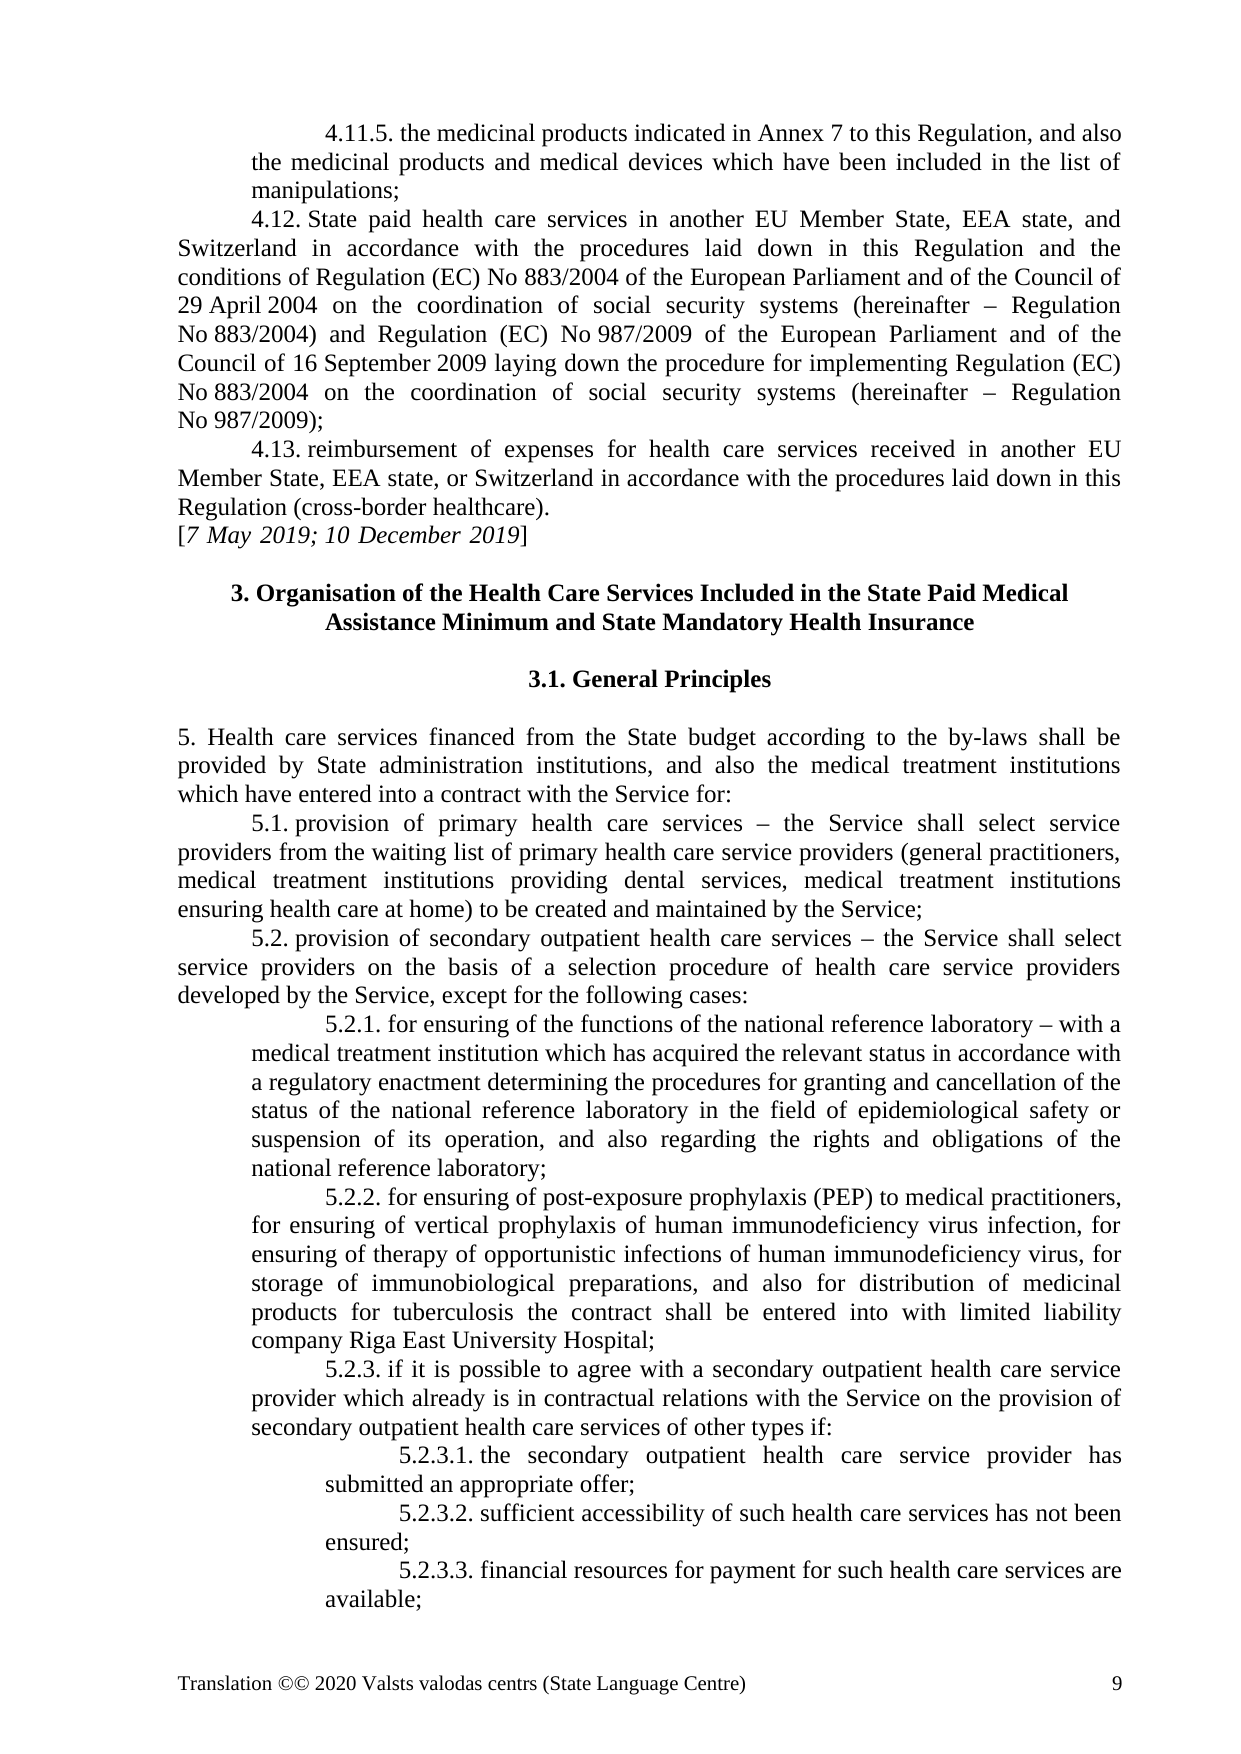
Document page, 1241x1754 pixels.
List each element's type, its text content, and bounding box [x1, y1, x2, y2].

text 3.1. General Principles [177, 664, 1122, 693]
text 4.12. State paid health care services in another EU Member State, EEA state, and Switzerland in accordance with the procedures laid down in this Regulation and the conditions of Regulation (EC) No 883/2004 of the European Parliament and of the Council of 29 April 2004 on the coordination of social security systems (hereinafter – Regulation No 883/2004) and Regulation (EC) No 987/2009 of the European Parliament and of the Council of 16 September 2009 laying down the procedure for implementing Regulation (EC) No 883/2004 on the coordination of social security systems (hereinafter – Regulation No 987/2009); [177, 204, 1122, 434]
text 5.2.3.3. financial resources for payment for such health care services are available; [325, 1556, 1122, 1613]
text 5.2.1. for ensuring of the functions of the national reference laboratory – with a medical treatment institution which has acquired the relevant status in accordance with a regulatory enactment determining the procedures for granting and cancellation of the status of the national reference laboratory in the field of epidemiological safety or suspension of its operation, and also regarding the rights and obligations of the national reference laboratory; [251, 1009, 1122, 1182]
text 5.2.2. for ensuring of post-exposure prophylaxis (PEP) to medical practitioners, for ensuring of vertical prophylaxis of human immunodeficiency virus infection, for ensuring of therapy of opportunistic infections of human immunodeficiency virus, for storage of immunobiological preparations, and also for distribution of medicinal products for tuberculosis the contract shall be entered into with limited liability company Riga East University Hospital; [251, 1182, 1122, 1354]
text [7 May 2019; 10 December 2019] [177, 521, 1122, 549]
text 5.1. provision of primary health care services – the Service shall select service providers from the waiting list of primary health care service providers (general practitioners, medical treatment institutions providing dental services, medical treatment institutions ensuring health care at home) to be created and maintained by the Service; [177, 808, 1122, 923]
text 5.2.3.2. sufficient accessibility of such health care services has not been ensured; [325, 1498, 1122, 1556]
text 4.11.5. the medicinal products indicated in Annex 7 to this Regulation, and also the medicinal products and medical devices which have been included in the list of manipulations; [251, 118, 1122, 204]
text 5. Health care services financed from the State budget according to the by-laws shall be provided by State administration institutions, and also the medical treatment institutions which have entered into a contract with the Service for: [177, 722, 1122, 808]
text 5.2. provision of secondary outpatient health care services – the Service shall select service providers on the basis of a selection procedure of health care service providers developed by the Service, except for the following cases: [177, 923, 1122, 1009]
text 5.2.3. if it is possible to agree with a secondary outpatient health care service provider which already is in contractual relations with the Service on the provision of secondary outpatient health care services of other types if: [251, 1354, 1122, 1441]
text 5.2.3.1. the secondary outpatient health care service provider has submitted an appropriate offer; [325, 1441, 1122, 1498]
text 4.13. reimbursement of expenses for health care services received in another EU Member State, EEA state, or Switzerland in accordance with the procedures laid down in this Regulation (cross-border healthcare). [177, 434, 1122, 521]
text 3. Organisation of the Health Care Services Included in the State Paid Medical Assistance Minimum and State Mandatory Health Insurance [177, 578, 1122, 636]
